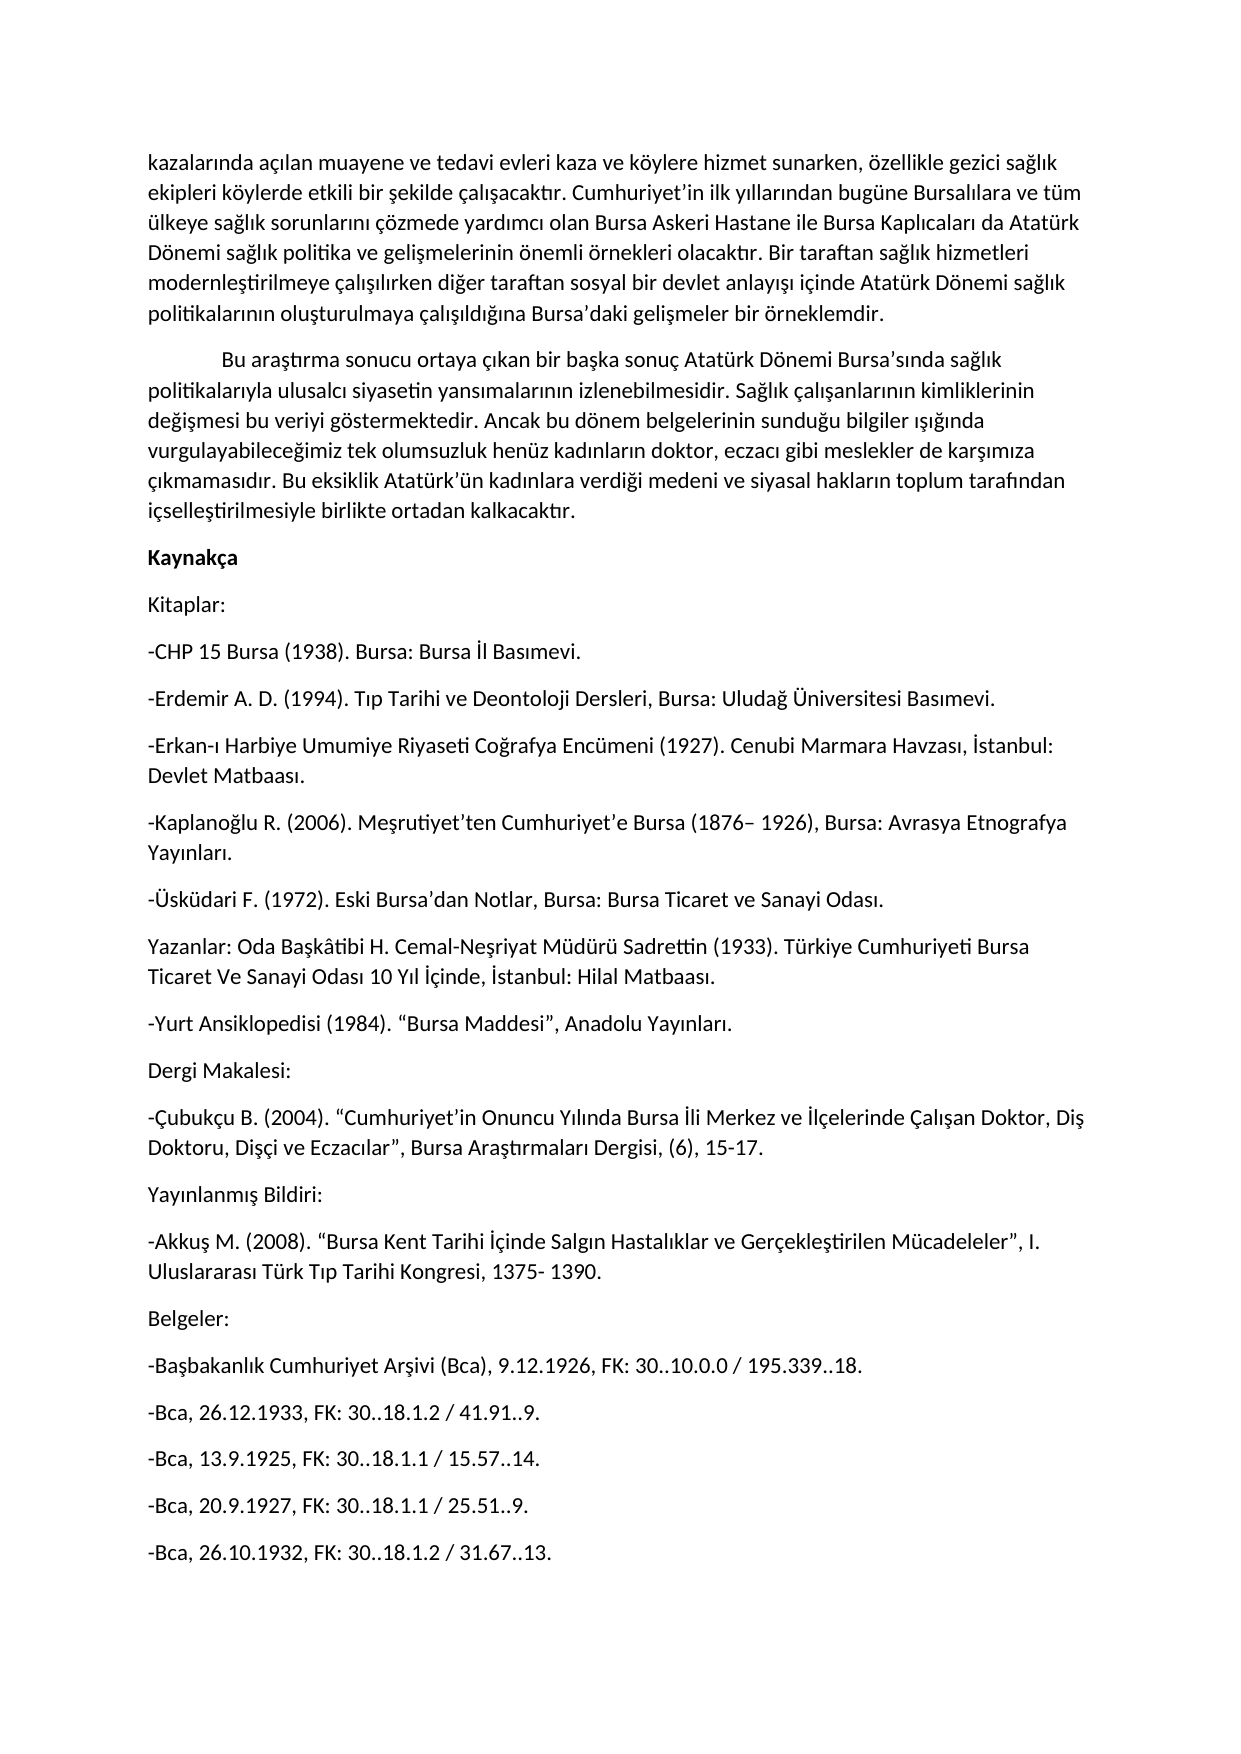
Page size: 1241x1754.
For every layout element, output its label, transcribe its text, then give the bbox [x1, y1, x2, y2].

text -Bca, 13.9.1925, FK: 30..18.1.1 / 15.57..14. [148, 1444, 1093, 1472]
text Bu araştırma sonucu ortaya çıkan bir başka sonuç Atatürk Dönemi Bursa’sında sağlık politikalarıyla ulusalcı siyasetin yansımalarının izlenebilmesidir. Sağlık çalışanlarının kimliklerinin değişmesi bu veriyi göstermektedir. Ancak bu dönem belgelerinin sunduğu bilgiler ışığında vurgulayabileceğimiz tek olumsuzluk henüz kadınların doktor, eczacı gibi meslekler de karşımıza çıkmamasıdır. Bu eksiklik Atatürk’ün kadınlara verdiği medeni ve siyasal hakların toplum tarafından içselleştirilmesiyle birlikte ortadan kalkacaktır. [148, 346, 1093, 524]
text -Üsküdari F. (1972). Eski Bursa’dan Notlar, Bursa: Bursa Ticaret ve Sanayi Odası. [148, 885, 1093, 913]
text -Başbakanlık Cumhuriyet Arşivi (Bca), 9.12.1926, FK: 30..10.0.0 / 195.339..18. [148, 1351, 1093, 1379]
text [148, 148, 1093, 327]
text Kitaplar: [148, 590, 1093, 618]
text Kaynakça [148, 543, 1093, 571]
text -Bca, 26.12.1933, FK: 30..18.1.2 / 41.91..9. [148, 1398, 1093, 1426]
text Yazanlar: Oda Başkâtibi H. Cemal-Neşriyat Müdürü Sadrettin (1933). Türkiye Cumhuriyeti Bursa Ticaret Ve Sanayi Odası 10 Yıl İçinde, İstanbul: Hilal Matbaası. [148, 932, 1093, 990]
text -Bca, 20.9.1927, FK: 30..18.1.1 / 25.51..9. [148, 1491, 1093, 1519]
text -Yurt Ansiklopedisi (1984). “Bursa Maddesi”, Anadolu Yayınları. [148, 1009, 1093, 1037]
text Yayınlanmış Bildiri: [148, 1180, 1093, 1208]
text -Erdemir A. D. (1994). Tıp Tarihi ve Deontoloji Dersleri, Bursa: Uludağ Üniversitesi Basımevi. [148, 684, 1093, 712]
text -CHP 15 Bursa (1938). Bursa: Bursa İl Basımevi. [148, 637, 1093, 665]
text Dergi Makalesi: [148, 1056, 1093, 1084]
text -Erkan-ı Harbiye Umumiye Riyaseti Coğrafya Encümeni (1927). Cenubi Marmara Havzası, İstanbul: Devlet Matbaası. [148, 731, 1093, 789]
text -Bca, 26.10.1932, FK: 30..18.1.2 / 31.67..13. [148, 1538, 1093, 1566]
text -Kaplanoğlu R. (2006). Meşrutiyet’ten Cumhuriyet’e Bursa (1876– 1926), Bursa: Avrasya Etnografya Yayınları. [148, 808, 1093, 866]
text Belgeler: [148, 1304, 1093, 1332]
text -Akkuş M. (2008). “Bursa Kent Tarihi İçinde Salgın Hastalıklar ve Gerçekleştirilen Mücadeleler”, I. Uluslararası Türk Tıp Tarihi Kongresi, 1375- 1390. [148, 1227, 1093, 1285]
text -Çubukçu B. (2004). “Cumhuriyet’in Onuncu Yılında Bursa İli Merkez ve İlçelerinde Çalışan Doktor, Diş Doktoru, Dişçi ve Eczacılar”, Bursa Araştırmaları Dergisi, (6), 15-17. [148, 1103, 1093, 1161]
